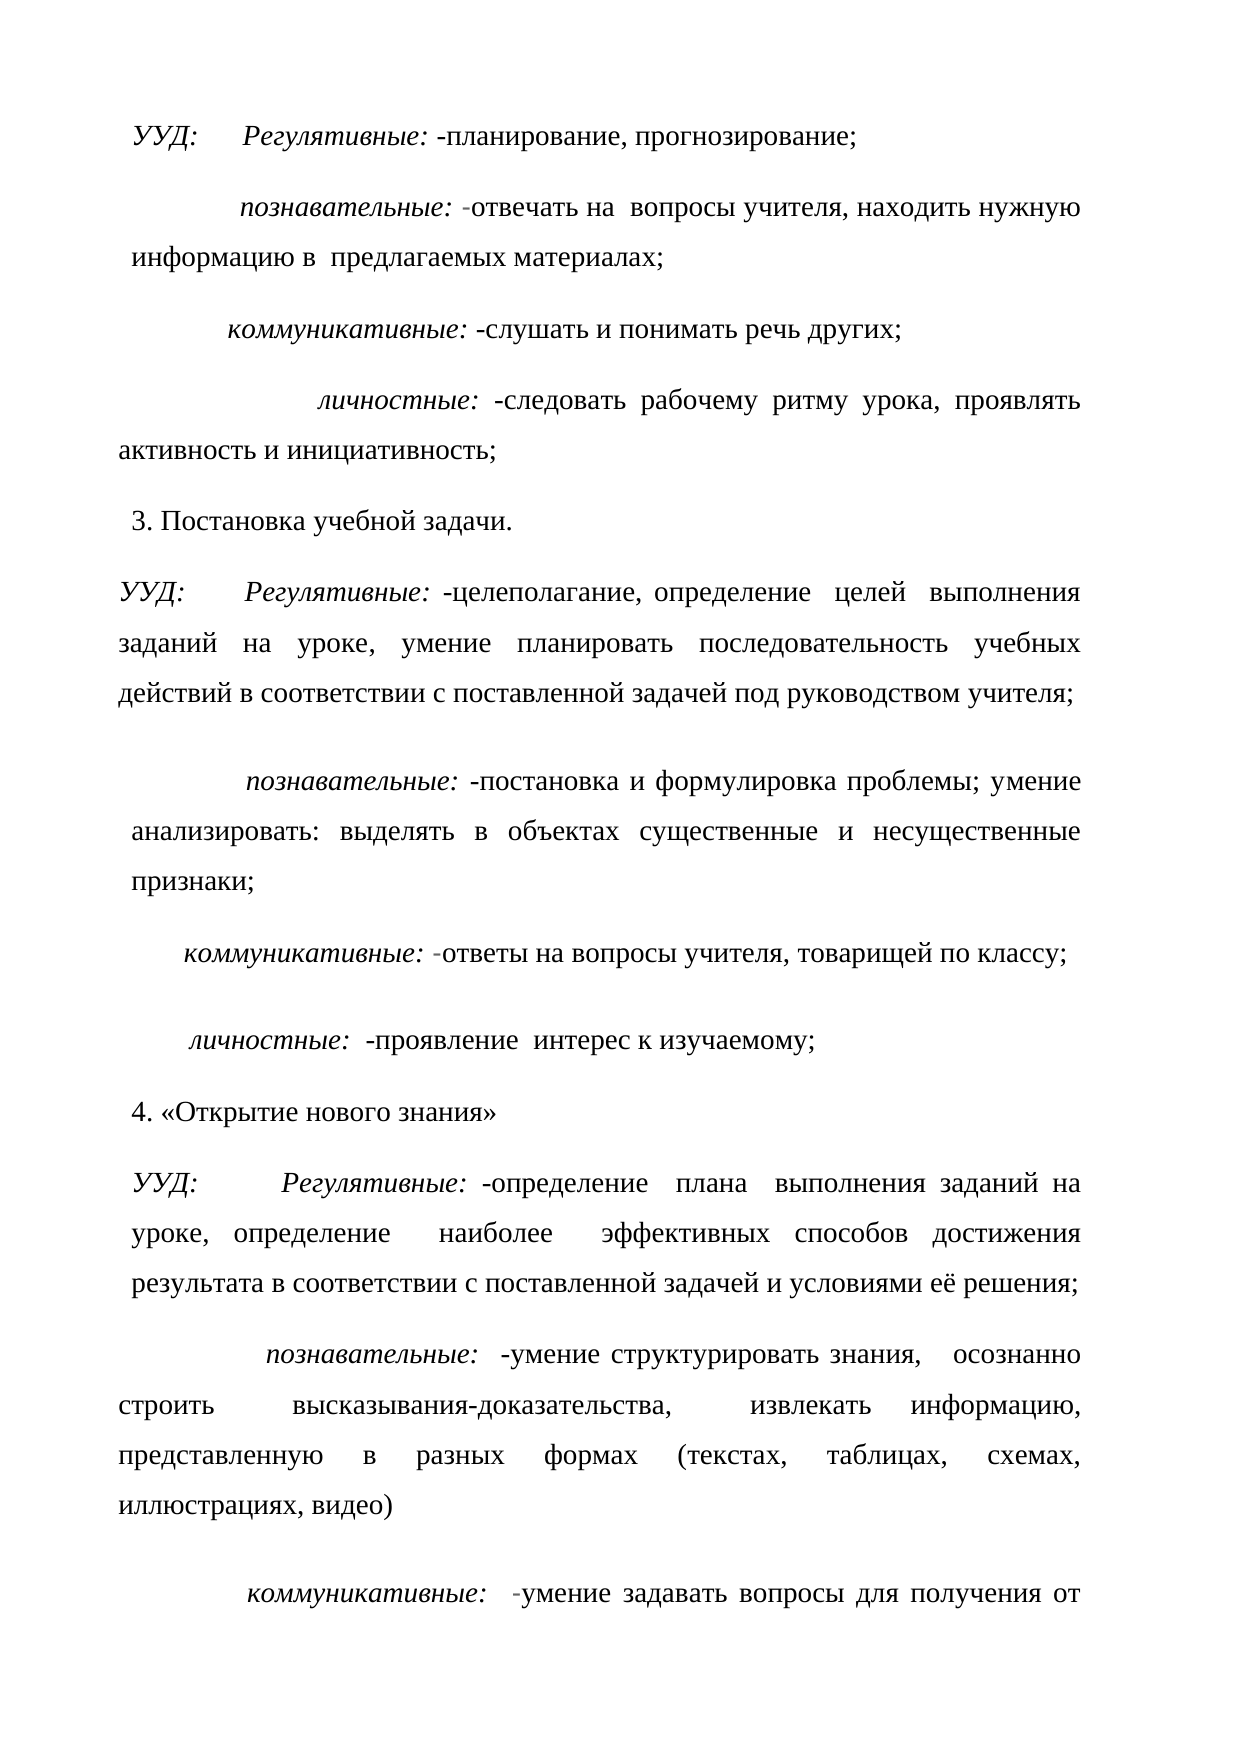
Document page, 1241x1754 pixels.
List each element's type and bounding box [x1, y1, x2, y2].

table_cell [107, 118, 1093, 1609]
